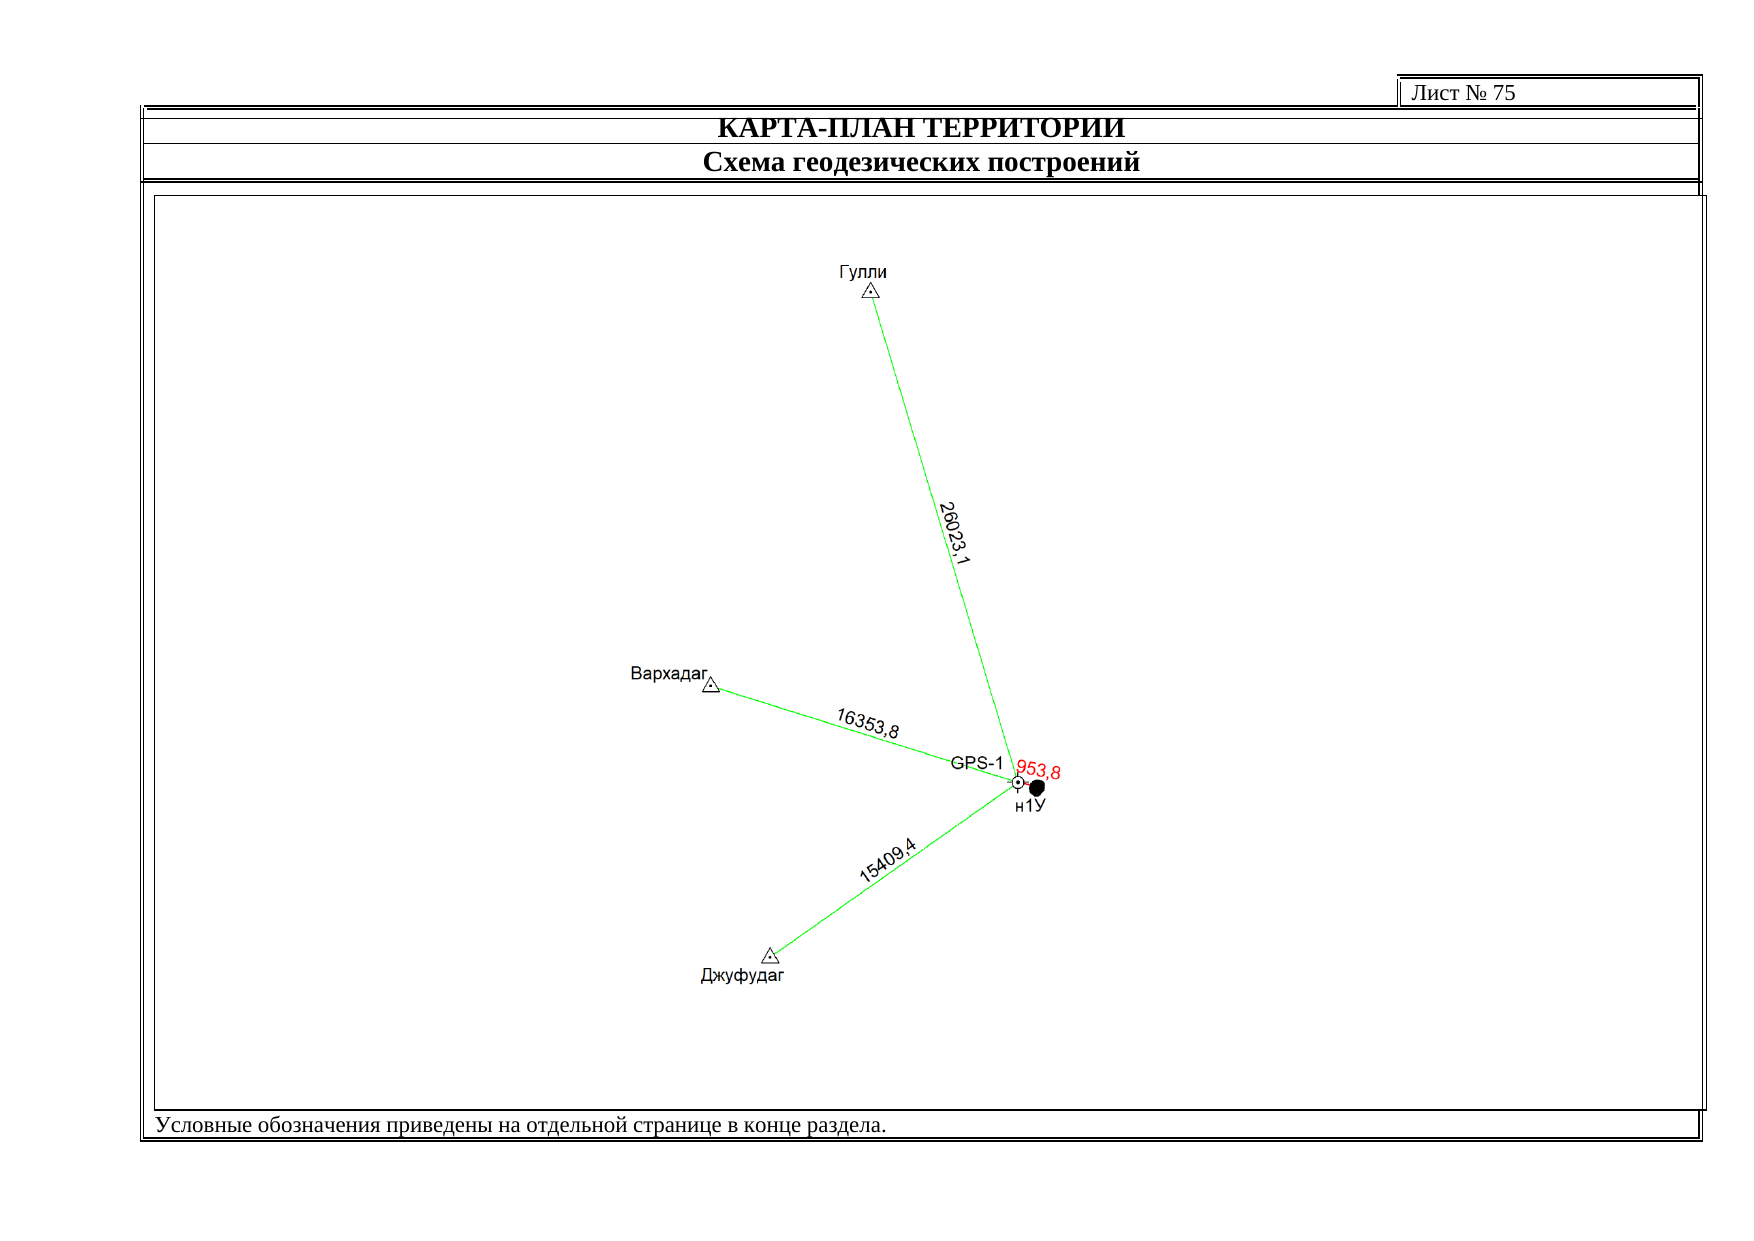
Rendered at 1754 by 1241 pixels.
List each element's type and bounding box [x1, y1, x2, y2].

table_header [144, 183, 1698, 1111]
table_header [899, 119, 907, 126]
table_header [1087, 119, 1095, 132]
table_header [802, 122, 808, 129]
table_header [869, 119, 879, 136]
picture [155, 196, 1701, 1109]
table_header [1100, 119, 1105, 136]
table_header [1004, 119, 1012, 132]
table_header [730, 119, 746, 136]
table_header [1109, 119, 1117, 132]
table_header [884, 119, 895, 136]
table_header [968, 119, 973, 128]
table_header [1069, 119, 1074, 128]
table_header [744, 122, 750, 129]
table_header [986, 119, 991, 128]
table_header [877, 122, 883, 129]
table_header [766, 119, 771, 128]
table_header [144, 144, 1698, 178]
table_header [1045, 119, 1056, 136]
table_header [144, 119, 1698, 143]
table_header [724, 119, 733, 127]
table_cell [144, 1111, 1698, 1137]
